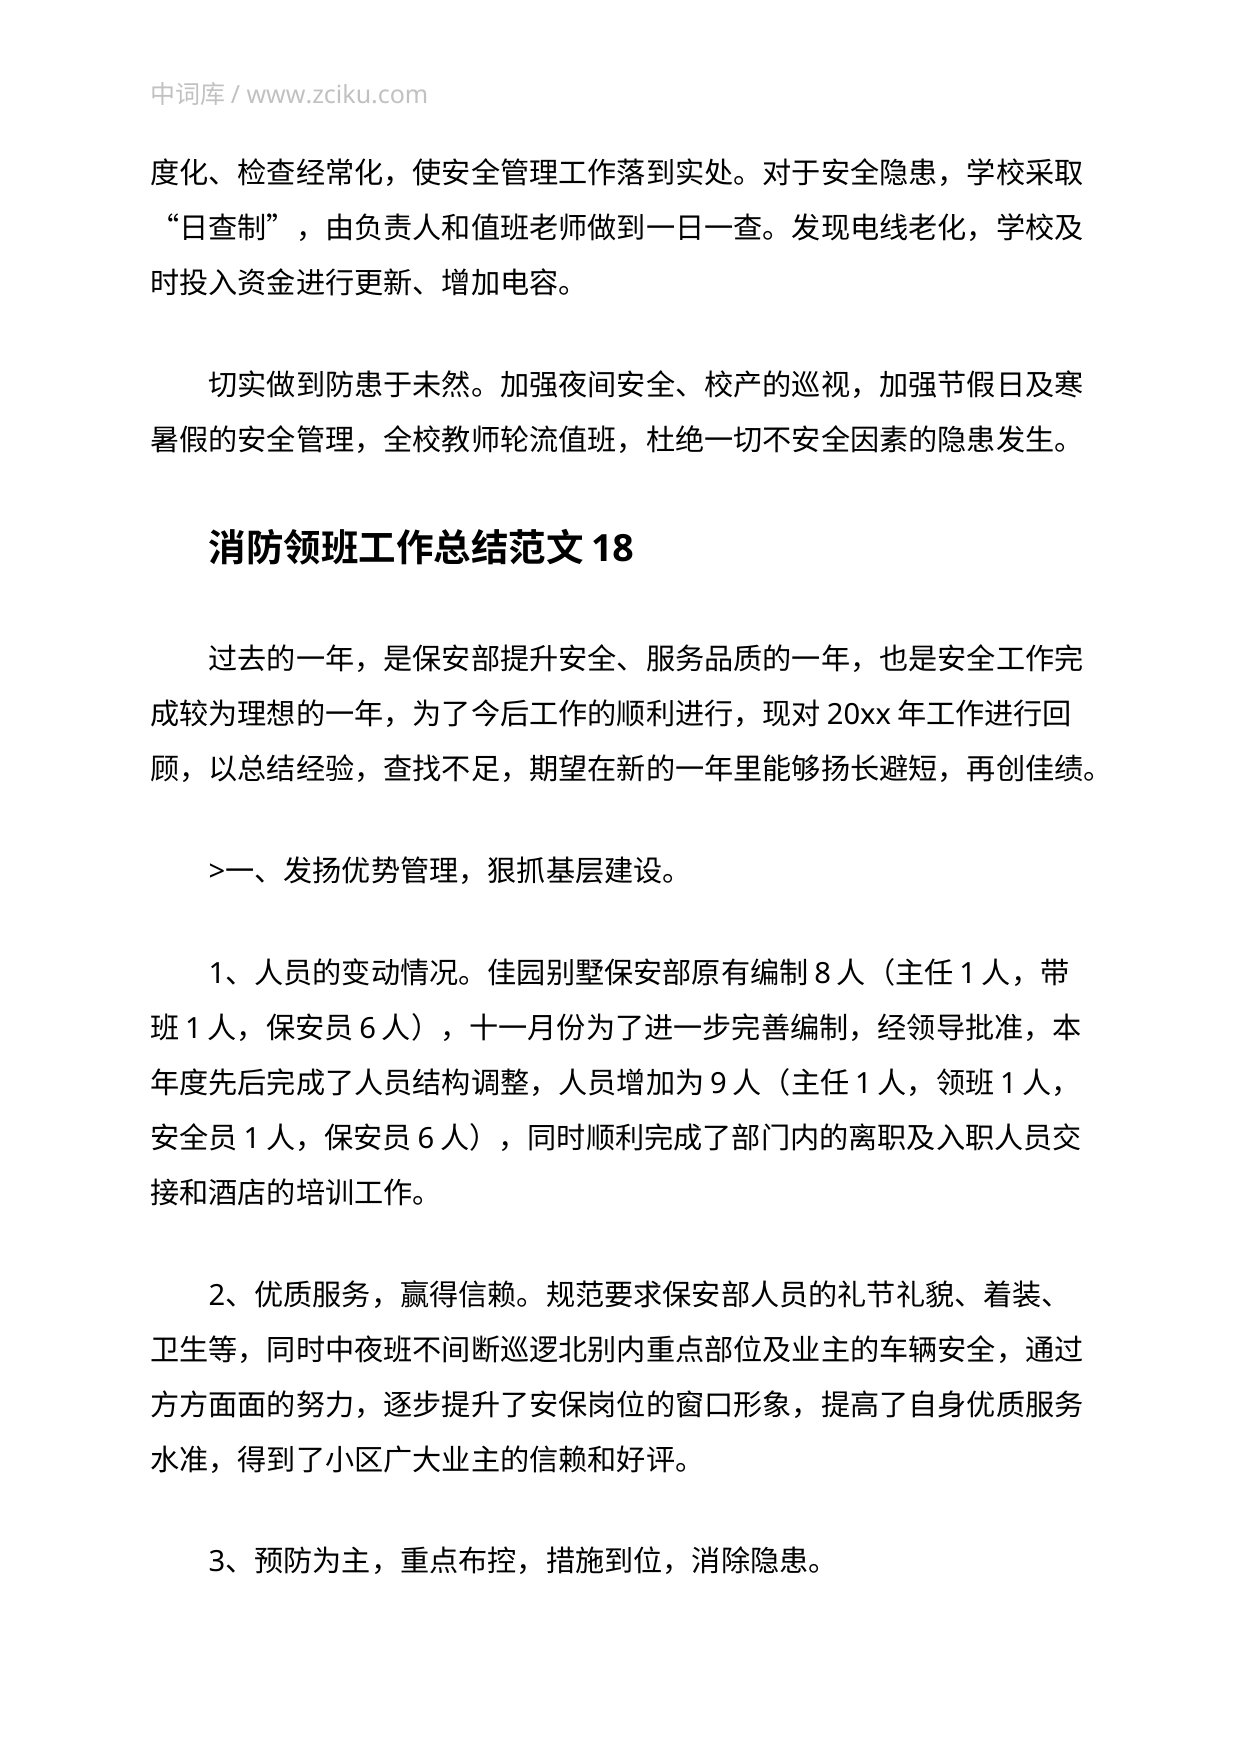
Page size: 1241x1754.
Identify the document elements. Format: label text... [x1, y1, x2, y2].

text 切实做到防患于未然。加强夜间安全、校产的巡视，加强节假日及寒暑假的安全管理，全校教师轮流值班，杜绝一切不安全因素的隐患发生。 [150, 362, 1090, 459]
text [150, 150, 1090, 302]
text 过去的一年，是保安部提升安全、服务品质的一年，也是安全工作完成较为理想的一年，为了今后工作的顺利进行，现对20xx年工作进行回顾，以总结经验，查找不足，期望在新的一年里能够扬长避短，再创佳绩。 [150, 636, 1090, 788]
text >一、发扬优势管理，狠抓基层建设。 [150, 847, 1090, 890]
text 2、优质服务，赢得信赖。规范要求保安部人员的礼节礼貌、着装、卫生等，同时中夜班不间断巡逻北别内重点部位及业主的车辆安全，通过方方面面的努力，逐步提升了安保岗位的窗口形象，提高了自身优质服务水准，得到了小区广大业主的信赖和好评。 [150, 1271, 1090, 1478]
text 1、人员的变动情况。佳园别墅保安部原有编制8人（主任1人，带班1人，保安员6人），十一月份为了进一步完善编制，经领导批准，本年度先后完成了人员结构调整，人员增加为9人（主任1人，领班1人，安全员1人，保安员6人），同时顺利完成了部门内的离职及入职人员交接和酒店的培训工作。 [150, 949, 1090, 1212]
text 3、预防为主，重点布控，措施到位，消除隐患。 [150, 1538, 1090, 1580]
text 消防领班工作总结范文18 [150, 518, 1090, 573]
